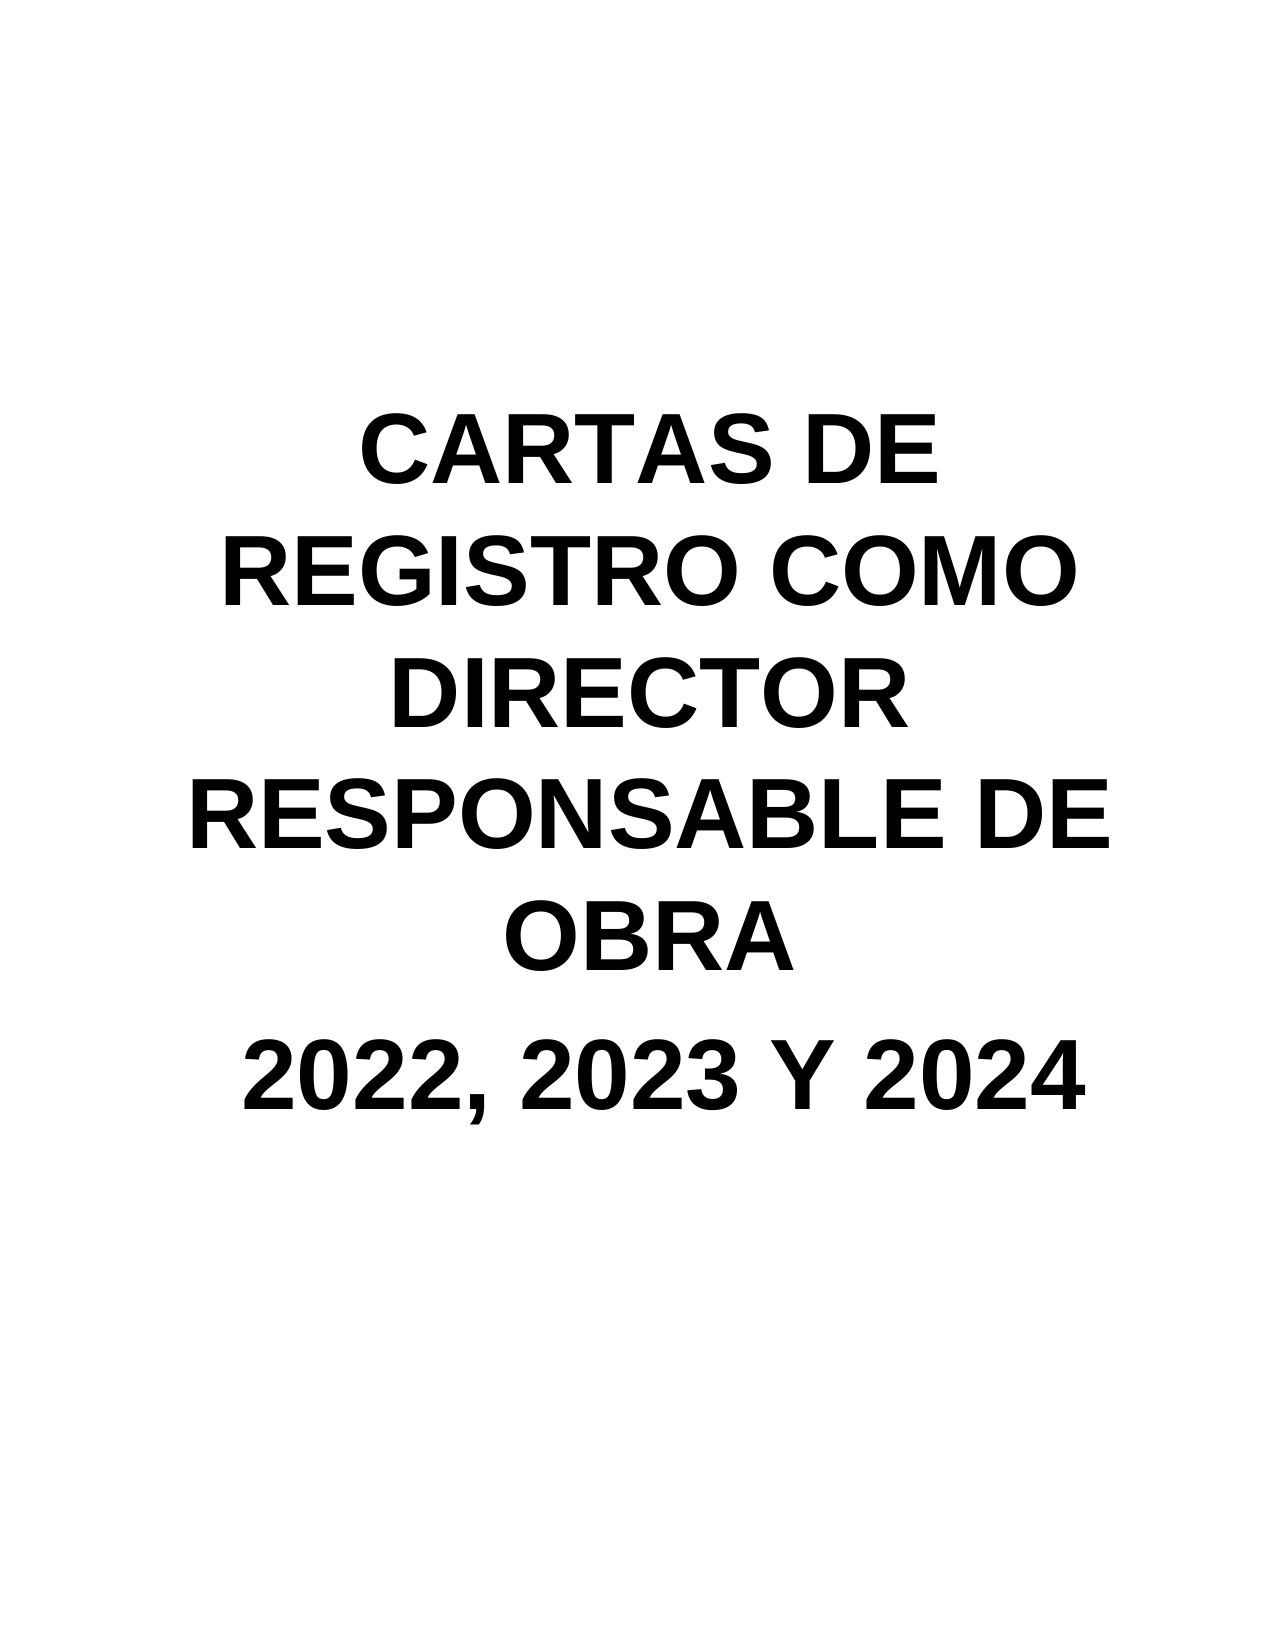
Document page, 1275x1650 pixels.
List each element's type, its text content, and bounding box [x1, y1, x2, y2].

text 2022, 2023 Y 2024 [148, 1016, 1152, 1131]
text CARTAS DE REGISTRO COMO DIRECTOR RESPONSABLE DE OBRA [148, 389, 1152, 992]
